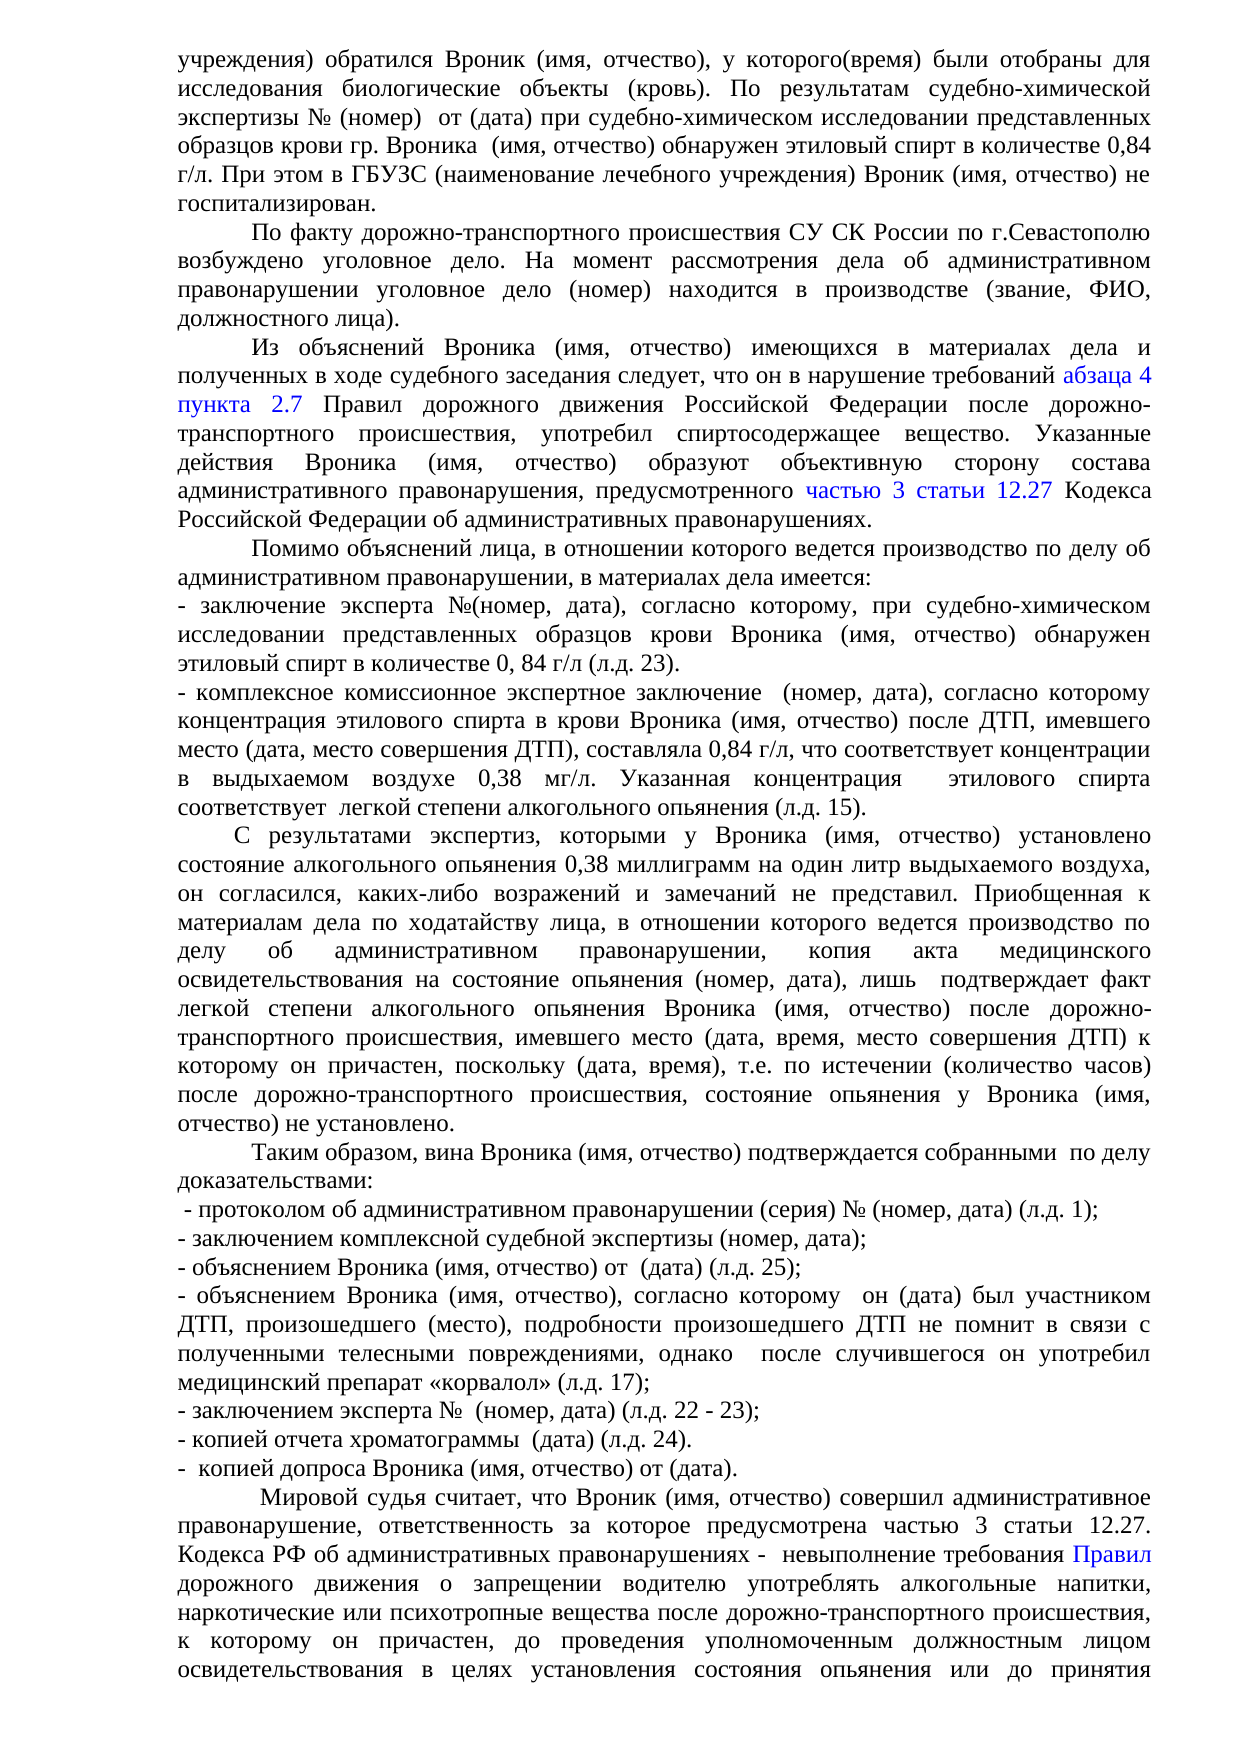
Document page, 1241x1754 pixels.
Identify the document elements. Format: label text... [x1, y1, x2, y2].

text - копией допроса Вроника (имя, отчество) от (дата). [177, 1453, 1152, 1482]
text - протоколом об административном правонарушении (серия) № (номер, дата) (л.д. 1); [177, 1194, 1152, 1223]
text Помимо объяснений лица, в отношении которого ведется производство по делу об административном правонарушении, в материалах дела имеется: [177, 533, 1152, 591]
text - объяснением Вроника (имя, отчество), согласно которому он (дата) был участником ДТП, произошедшего (место), подробности произошедшего ДТП не помнит в связи с полученными телесными повреждениями, однако после случившегося он употребил медицинский препарат «корвалол» (л.д. 17); [177, 1281, 1152, 1396]
text - заключением комплексной судебной экспертизы (номер, дата); [177, 1223, 1152, 1252]
text С результатами экспертиз, которыми у Вроника (имя, отчество) установлено состояние алкогольного опьянения 0,38 миллиграмм на один литр выдыхаемого воздуха, он согласился, каких-либо возражений и замечаний не представил. Приобщенная к материалам дела по ходатайству лица, в отношении которого ведется производство по делу об административном правонарушении, копия акта медицинского освидетельствования на состояние опьянения (номер, дата), лишь подтверждает факт легкой степени алкогольного опьянения Вроника (имя, отчество) после дорожно-транспортного происшествия, имевшего место (дата, время, место совершения ДТП) к которому он причастен, поскольку (дата, время), т.е. по истечении (количество часов) после дорожно-транспортного происшествия, состояние опьянения у Вроника (имя, отчество) не установлено. [177, 821, 1152, 1137]
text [177, 44, 1152, 217]
text - объяснением Вроника (имя, отчество) от (дата) (л.д. 25); [177, 1252, 1152, 1281]
text - заключением эксперта № (номер, дата) (л.д. 22 - 23); [177, 1396, 1152, 1424]
text - комплексное комиссионное экспертное заключение (номер, дата), согласно которому концентрация этилового спирта в крови Вроника (имя, отчество) после ДТП, имевшего место (дата, место совершения ДТП), составляла 0,84 г/л, что соответствует концентрации в выдыхаемом воздухе 0,38 мг/л. Указанная концентрация этилового спирта соответствует легкой степени алкогольного опьянения (л.д. 15). [177, 677, 1152, 821]
text - заключение эксперта №(номер, дата), согласно которому, при судебно-химическом исследовании представленных образцов крови Вроника (имя, отчество) обнаружен этиловый спирт в количестве 0, 84 г/л (л.д. 23). [177, 591, 1152, 677]
text - копией отчета хроматограммы (дата) (л.д. 24). [177, 1424, 1152, 1453]
text По факту дорожно-транспортного происшествия СУ СК России по г.Севастополю возбуждено уголовное дело. На момент рассмотрения дела об административном правонарушении уголовное дело (номер) находится в производстве (звание, ФИО, должностного лица). [177, 217, 1152, 332]
text Из объяснений Вроника (имя, отчество) имеющихся в материалах дела и полученных в ходе судебного заседания следует, что он в нарушение требований абзаца 4 пункта 2.7 Правил дорожного движения Российской Федерации после дорожно-транспортного происшествия, употребил спиртосодержащее вещество. Указанные действия Вроника (имя, отчество) образуют объективную сторону состава административного правонарушения, предусмотренного частью 3 статьи 12.27 Кодекса Российской Федерации об административных правонарушениях. [177, 332, 1152, 533]
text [177, 1482, 1152, 1683]
text Таким образом, вина Вроника (имя, отчество) подтверждается собранными по делу доказательствами: [177, 1137, 1152, 1194]
